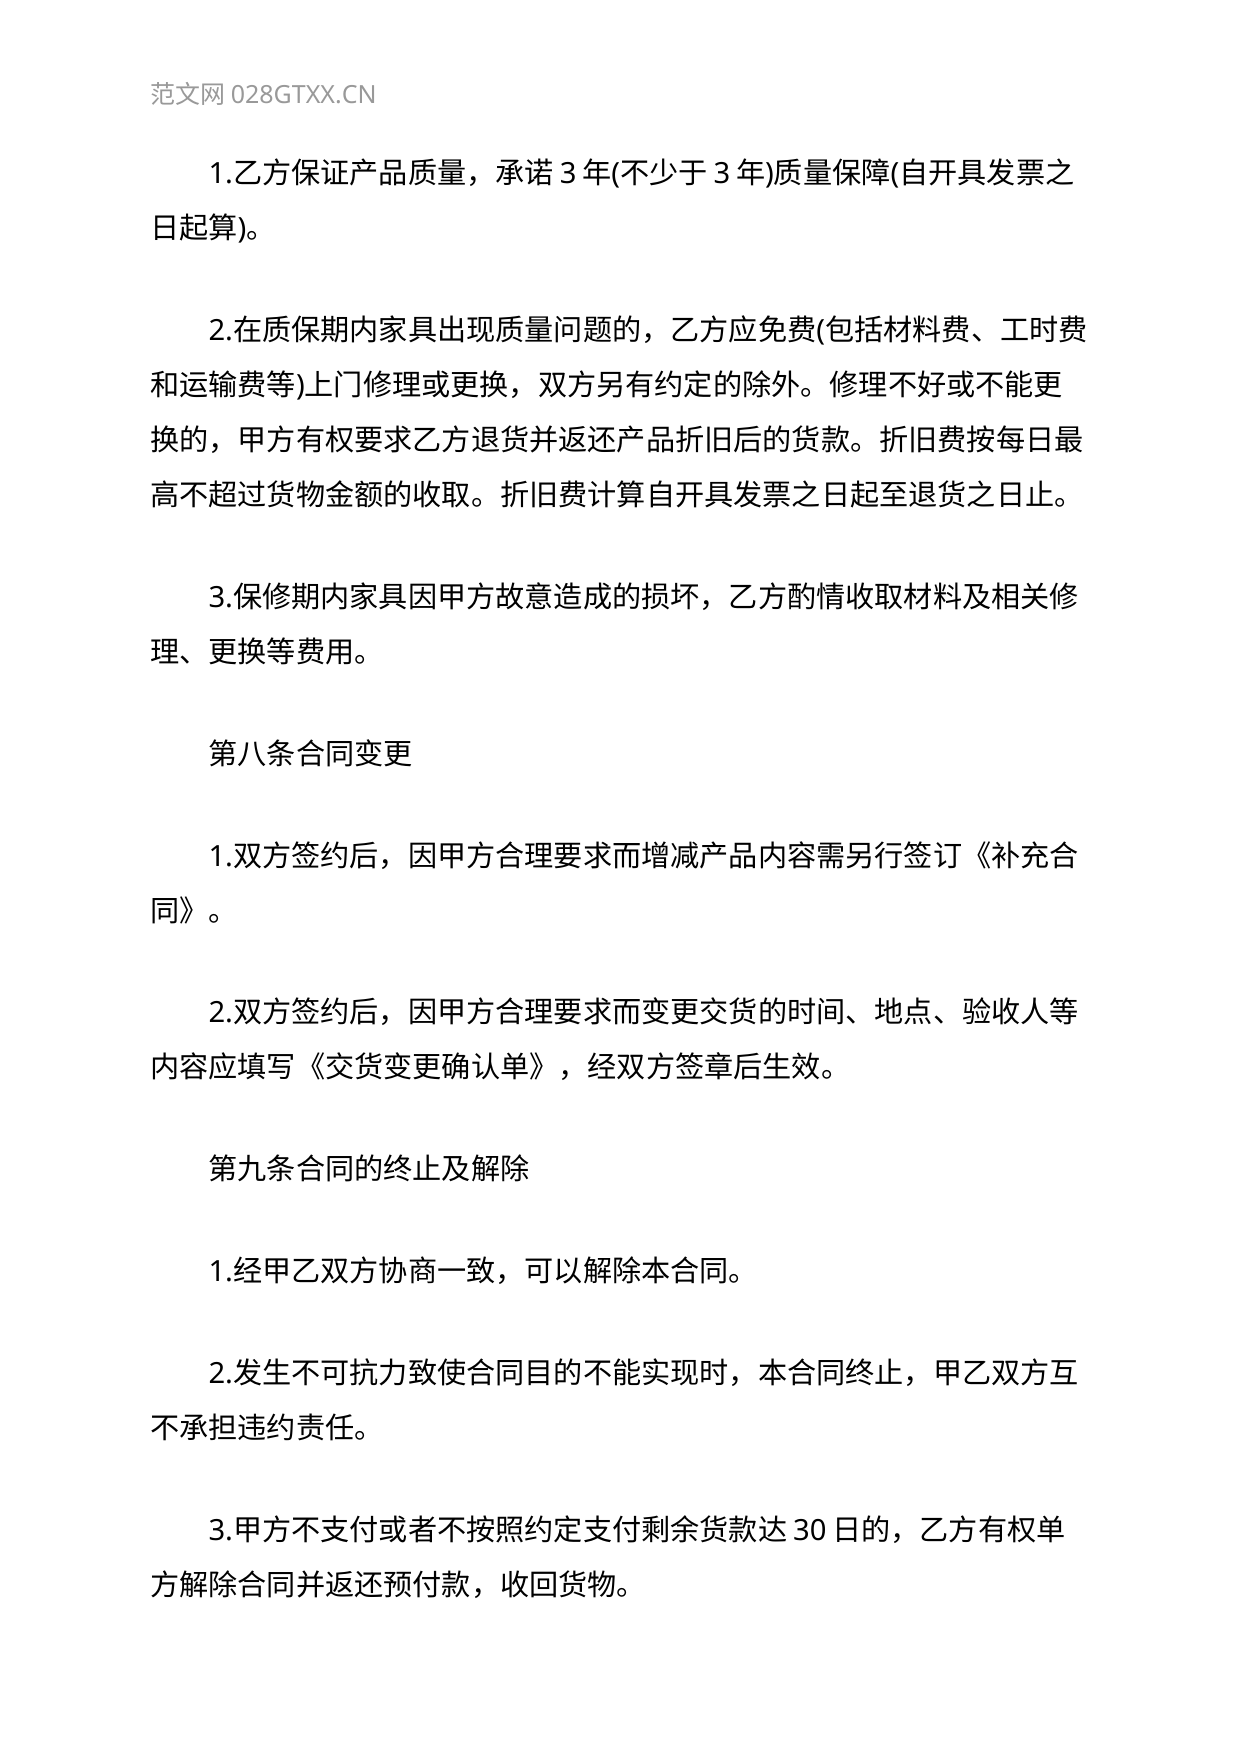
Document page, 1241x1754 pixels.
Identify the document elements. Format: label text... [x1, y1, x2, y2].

text 第九条合同的终止及解除 [150, 1146, 1090, 1188]
text 3.甲方不支付或者不按照约定支付剩余货款达30日的，乙方有权单方解除合同并返还预付款，收回货物。 [150, 1506, 1090, 1603]
text 2.双方签约后，因甲方合理要求而变更交货的时间、地点、验收人等内容应填写《交货变更确认单》，经双方签章后生效。 [150, 989, 1090, 1086]
text 1.乙方保证产品质量，承诺3年(不少于3年)质量保障(自开具发票之日起算)。 [150, 150, 1090, 247]
text 1.双方签约后，因甲方合理要求而增减产品内容需另行签订《补充合同》。 [150, 832, 1090, 929]
text 第八条合同变更 [150, 730, 1090, 773]
text 2.发生不可抗力致使合同目的不能实现时，本合同终止，甲乙双方互不承担违约责任。 [150, 1349, 1090, 1447]
text 2.在质保期内家具出现质量问题的，乙方应免费(包括材料费、工时费和运输费等)上门修理或更换，双方另有约定的除外。修理不好或不能更换的，甲方有权要求乙方退货并返还产品折旧后的货款。折旧费按每日最高不超过货物金额的收取。折旧费计算自开具发票之日起至退货之日止。 [150, 307, 1090, 514]
text 3.保修期内家具因甲方故意造成的损坏，乙方酌情收取材料及相关修理、更换等费用。 [150, 574, 1090, 671]
text 1.经甲乙双方协商一致，可以解除本合同。 [150, 1247, 1090, 1290]
